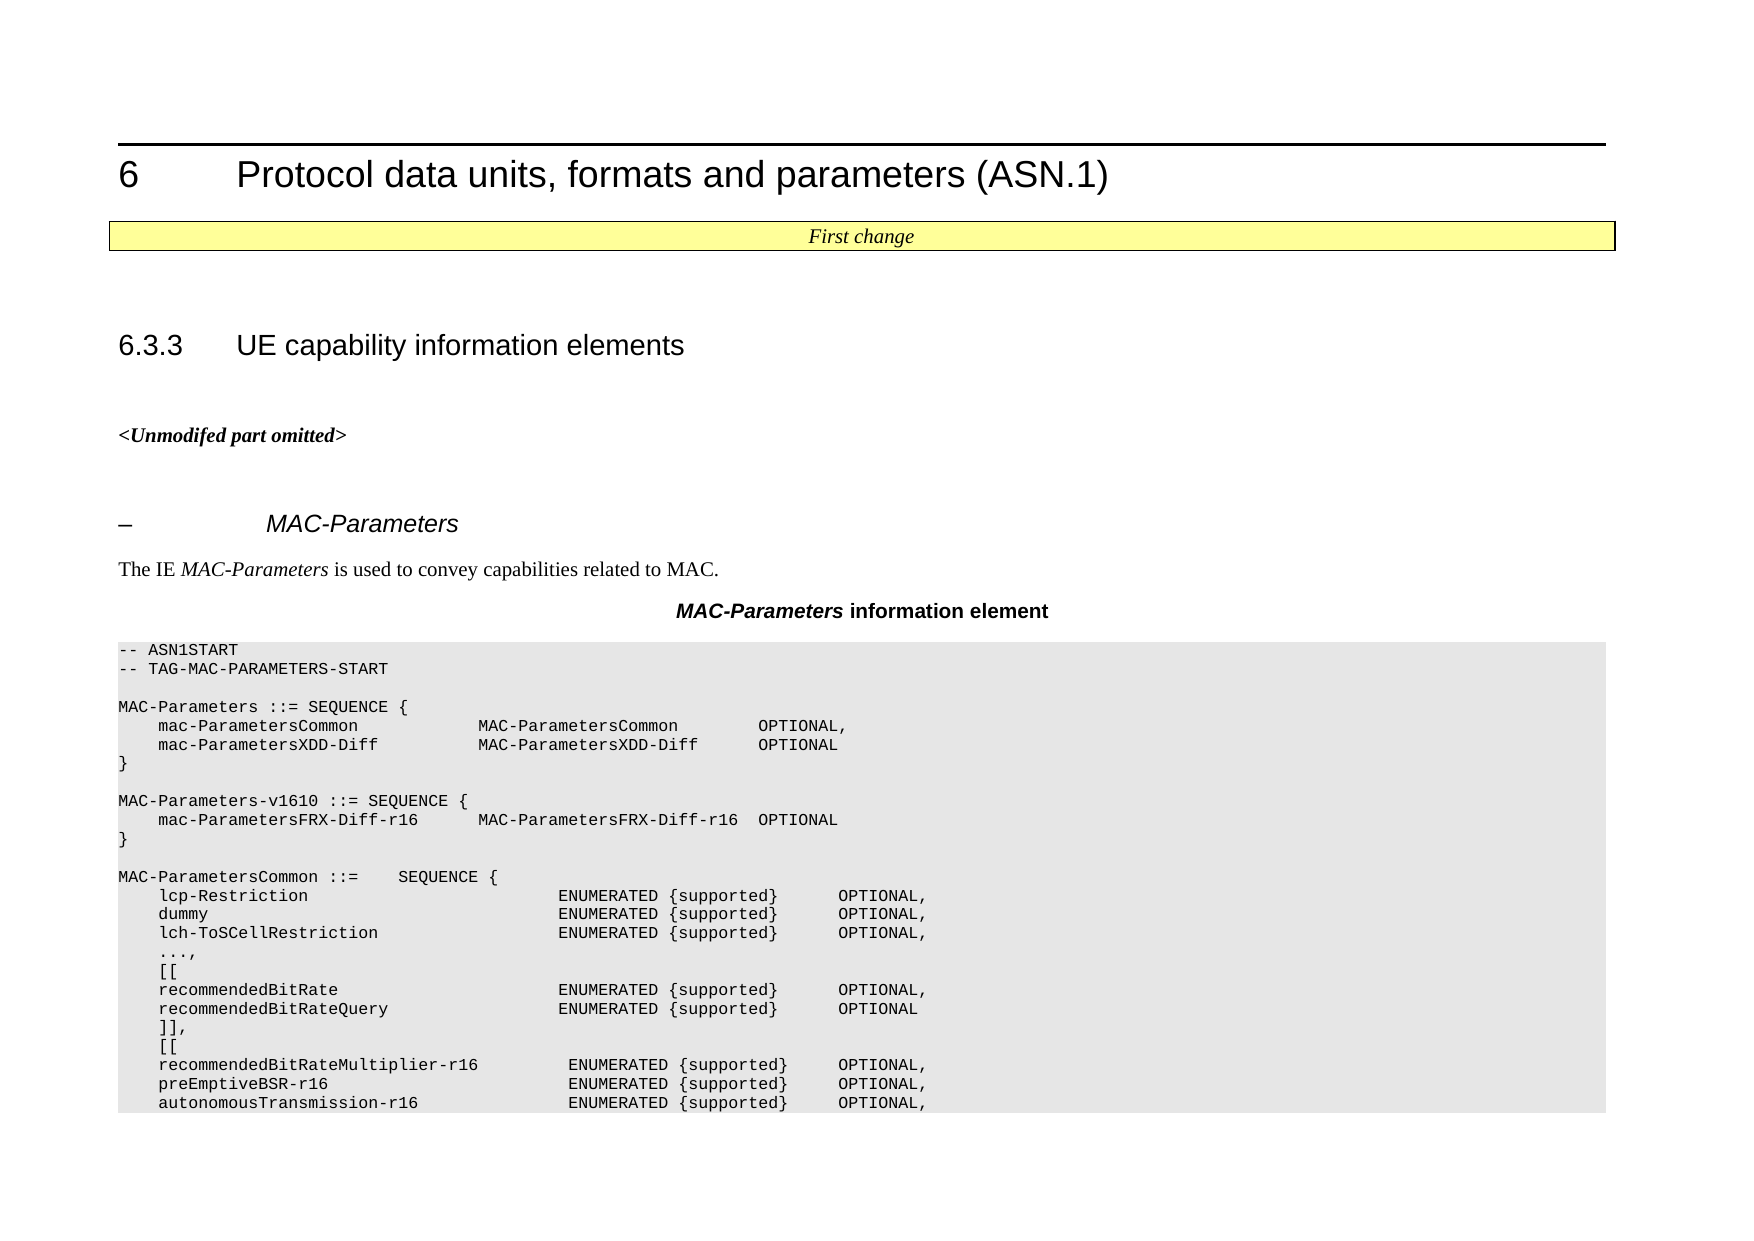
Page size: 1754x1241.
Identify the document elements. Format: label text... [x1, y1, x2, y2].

text The IE MAC-Parameters is used to convey capabilities related to MAC. [118, 556, 1606, 581]
text dummy ENUMERATED {supported} OPTIONAL, [118, 906, 1606, 925]
text MAC-Parameters ::= SEQUENCE { [118, 698, 1606, 717]
text mac-ParametersXDD-Diff MAC-ParametersXDD-Diff OPTIONAL [118, 736, 1606, 755]
text [[ [118, 962, 1606, 981]
text recommendedBitRateMultiplier-r16 ENUMERATED {supported} OPTIONAL, [118, 1057, 1606, 1076]
subtitle 6.3.3 UE capability information elements [118, 328, 1606, 362]
text lcp-Restriction ENUMERATED {supported} OPTIONAL, [118, 887, 1606, 906]
text MAC-Parameters information element [118, 599, 1606, 623]
text recommendedBitRate ENUMERATED {supported} OPTIONAL, [118, 981, 1606, 1000]
text autonomousTransmission-r16 ENUMERATED {supported} OPTIONAL, [118, 1094, 1606, 1113]
text – MAC-Parameters [118, 509, 1606, 538]
text [[ [118, 1038, 1606, 1057]
text MAC-ParametersCommon ::= SEQUENCE { [118, 868, 1606, 887]
text lch-ToSCellRestriction ENUMERATED {supported} OPTIONAL, [118, 925, 1606, 944]
text recommendedBitRateQuery ENUMERATED {supported} OPTIONAL [118, 1000, 1606, 1019]
subtitle 6 Protocol data units, formats and parameters (ASN.1) [118, 146, 1606, 196]
text MAC-Parameters-v1610 ::= SEQUENCE { [118, 793, 1606, 812]
text First change [110, 222, 1614, 250]
text ..., [118, 944, 1606, 962]
text mac-ParametersFRX-Diff-r16 MAC-ParametersFRX-Diff-r16 OPTIONAL [118, 812, 1606, 831]
text } [118, 831, 1606, 849]
text ]], [118, 1019, 1606, 1038]
text preEmptiveBSR-r16 ENUMERATED {supported} OPTIONAL, [118, 1076, 1606, 1094]
text } [118, 755, 1606, 774]
text -- ASN1START [118, 642, 1606, 661]
text <Unmodifed part omitted> [118, 423, 1606, 447]
text -- TAG-MAC-PARAMETERS-START [118, 661, 1606, 680]
text mac-ParametersCommon MAC-ParametersCommon OPTIONAL, [118, 717, 1606, 736]
